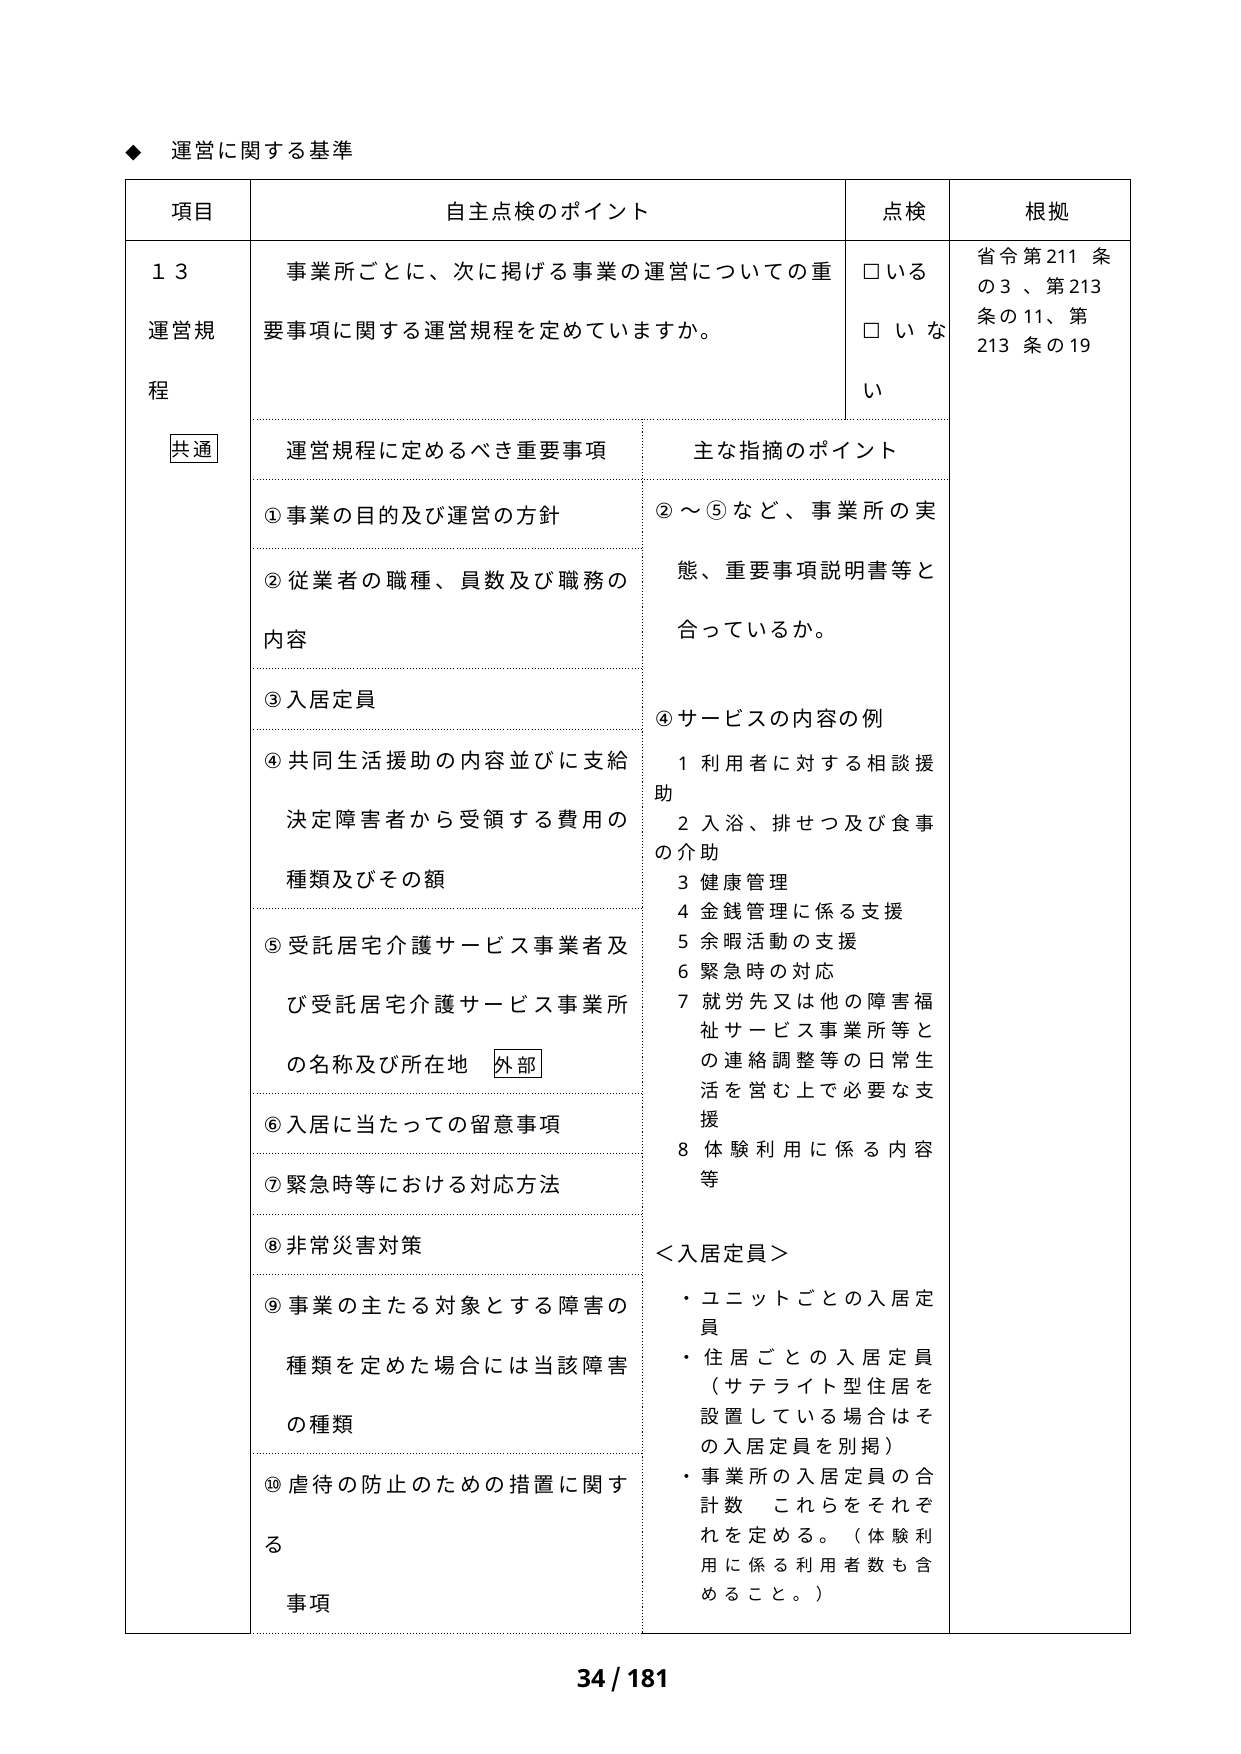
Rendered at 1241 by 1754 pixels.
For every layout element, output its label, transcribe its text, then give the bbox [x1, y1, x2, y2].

table_cell ①事業の目的及び運営の方針 [251, 479, 642, 548]
table_cell １３ 運営規程 共通 [126, 241, 250, 1632]
table_cell ⑤受託居宅介護サービス事業者及び受託居宅介護サービス事業所の名称及び所在地 外部 [251, 908, 642, 1093]
table_cell 省令第211条の3、第213条の11、第213条の19 [950, 241, 1130, 1632]
table_cell 事業所ごとに、次に掲げる事業の運営についての重要事項に関する運営規程を定めていますか。 [251, 241, 845, 419]
table_cell ⑧非常災害対策 [251, 1214, 642, 1274]
table_cell ②～⑤など、事業所の実態、重要事項説明書等と合っているか。 ④サービスの内容の例 1利用者に対する相談援助 2入浴、排せつ及び食事の介助 3健康管理 4金銭管理に係る支援 5 余暇活動の支援 6 緊急時の対応 7 就労先又は他の障害福祉サービス事業所等との連絡調整等の日常生活を営む上で必要な支援 8体験利用に係る内容 等 ＜入居定員＞ ・ユニットごとの入居定員 ・住居ごとの入居定員（サテライト型住居を設置している場合はその入居定員を別掲） ・事業所の入居定員の合計数 これらをそれぞれを定める。（体験利用に係る利用者数も含めること。） ＜費用の例＞ 1家賃月額、2光熱水費月額、 3食材料費、4日用品費など、 5体験利用の費用（日額○円）とサービス内容。 ⑩虐待防止の具体的な措置 1虐待の防止に関する責任者の設置、 2成年後見制度の利用支援、 3苦情解決体制の整備、 4従業者に対する虐待防止啓発のための研修の実施 5虐待防止委員会の設置等に関すること 等 [642, 479, 949, 1632]
table_header 点検 [846, 180, 949, 240]
table_header 自主点検のポイント [251, 180, 845, 240]
table_cell ⑦緊急時等における対応方法 [251, 1153, 642, 1214]
table_cell 運営規程に定めるべき重要事項 [251, 419, 642, 479]
table_cell ③入居定員 [251, 668, 642, 728]
table_cell 主な指摘のポイント [642, 419, 949, 479]
table_cell ⑩虐待の防止のための措置に関する 事項 [251, 1453, 642, 1632]
table_cell ☐いる ☐いない [846, 241, 949, 419]
table_cell ④共同生活援助の内容並びに支給決定障害者から受領する費用の種類及びその額 [251, 729, 642, 908]
table_cell ⑥入居に当たっての留意事項 [251, 1093, 642, 1153]
table_header 項目 [126, 180, 250, 240]
text ◆ 運営に関する基準 [125, 120, 1115, 179]
table_header 根拠 [950, 180, 1130, 240]
table_cell ②従業者の職種、員数及び職務の内容 [251, 548, 642, 668]
table_cell ⑨事業の主たる対象とする障害の種類を定めた場合には当該障害の種類 [251, 1274, 642, 1453]
